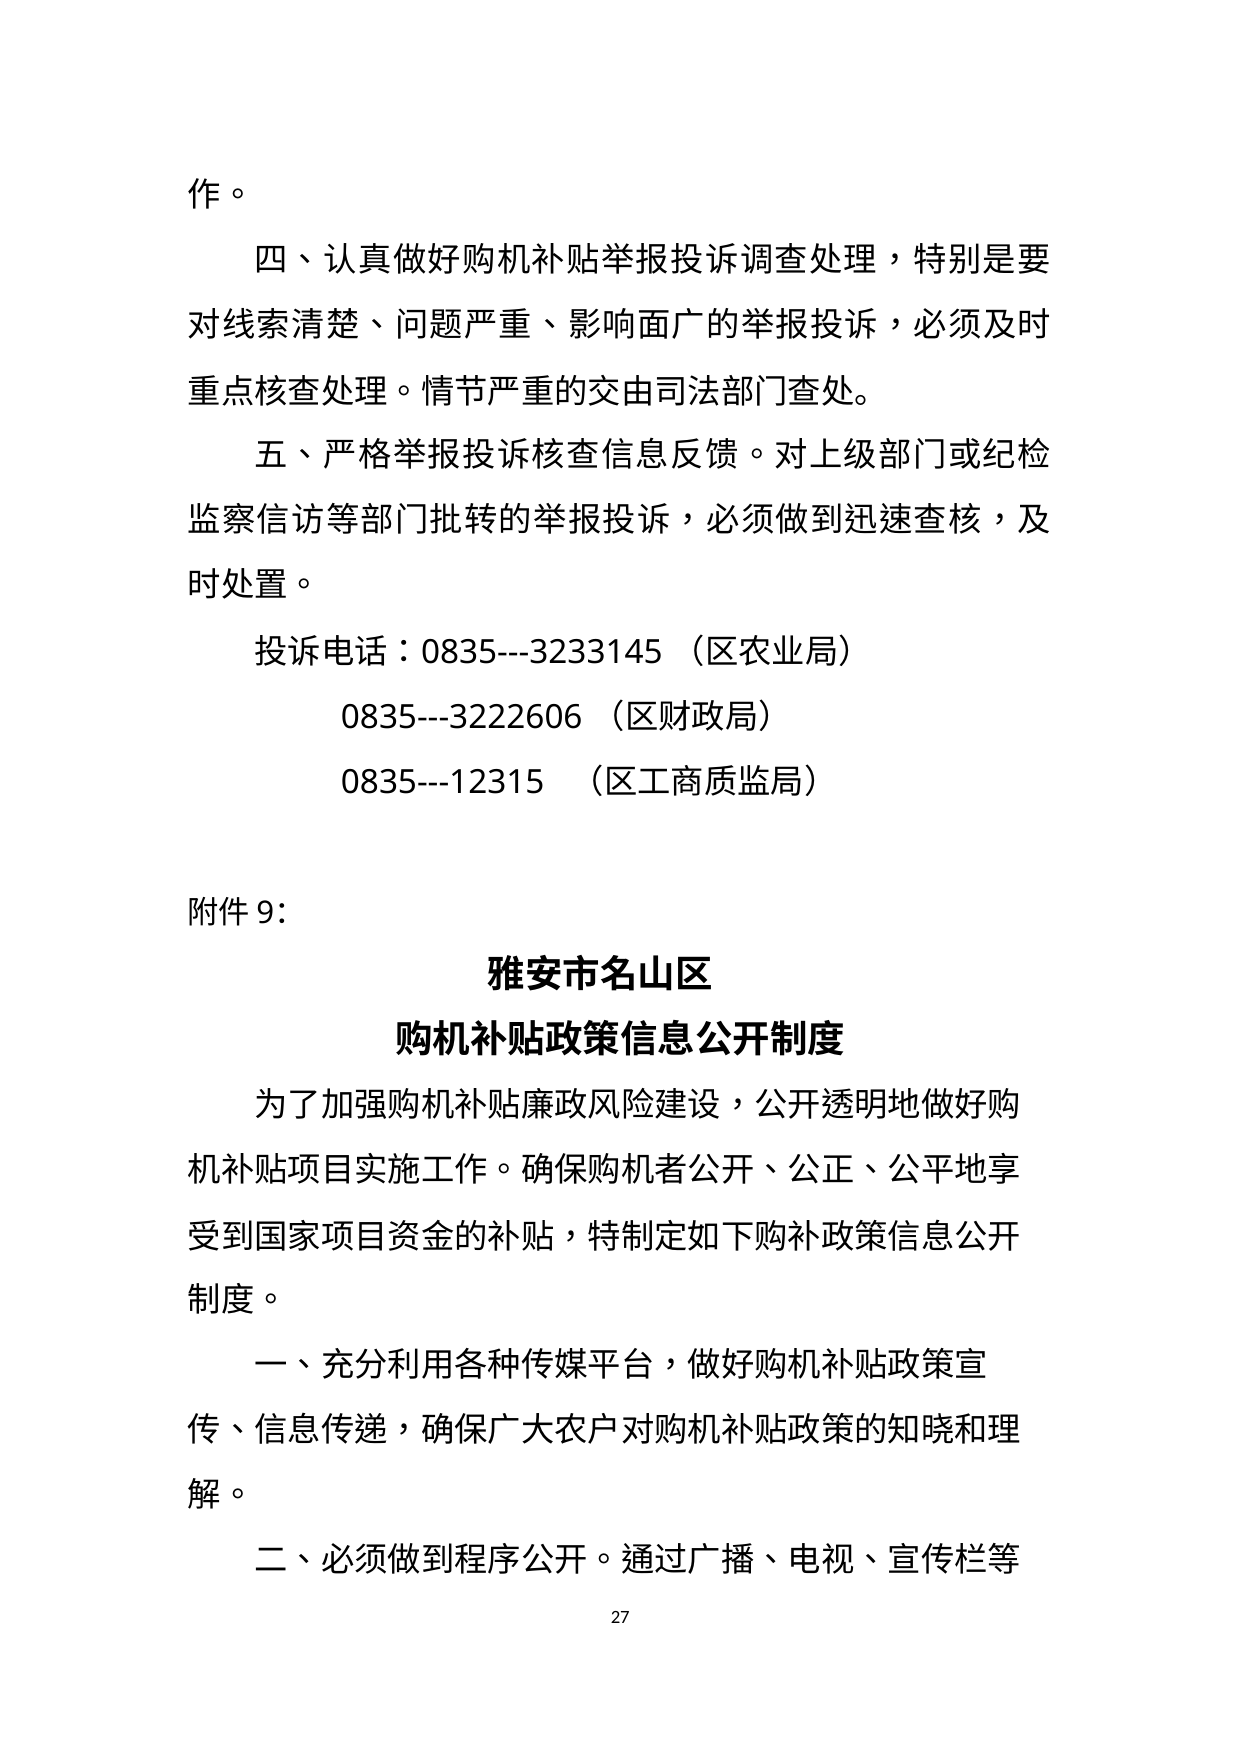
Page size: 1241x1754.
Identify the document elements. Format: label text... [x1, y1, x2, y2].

text 五、严格举报投诉核查信息反馈。对上级部门或纪检监察信访等部门批转的举报投诉，必须做到迅速查核，及时处置。 [187, 422, 1053, 617]
text 投诉电话：0835---3233145 （区农业局） [187, 617, 1053, 682]
text 为了加强购机补贴廉政风险建设，公开透明地做好购机补贴项目实施工作。确保购机者公开、公正、公平地享受到国家项目资金的补贴，特制定如下购补政策信息公开制度。 [187, 1072, 1053, 1332]
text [187, 1527, 1053, 1592]
text 0835---3222606 （区财政局） [187, 682, 1053, 747]
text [187, 162, 1053, 227]
text 0835---12315 （区工商质监局） [187, 747, 1053, 812]
text 附件9： [187, 877, 1053, 942]
text 四、认真做好购机补贴举报投诉调查处理，特别是要对线索清楚、问题严重、影响面广的举报投诉，必须及时重点核查处理。情节严重的交由司法部门查处。 [187, 227, 1053, 422]
text 一、充分利用各种传媒平台，做好购机补贴政策宣传、信息传递，确保广大农户对购机补贴政策的知晓和理解。 [187, 1332, 1053, 1527]
text 雅安市名山区 [187, 942, 1053, 1007]
text 购机补贴政策信息公开制度 [187, 1007, 1053, 1072]
